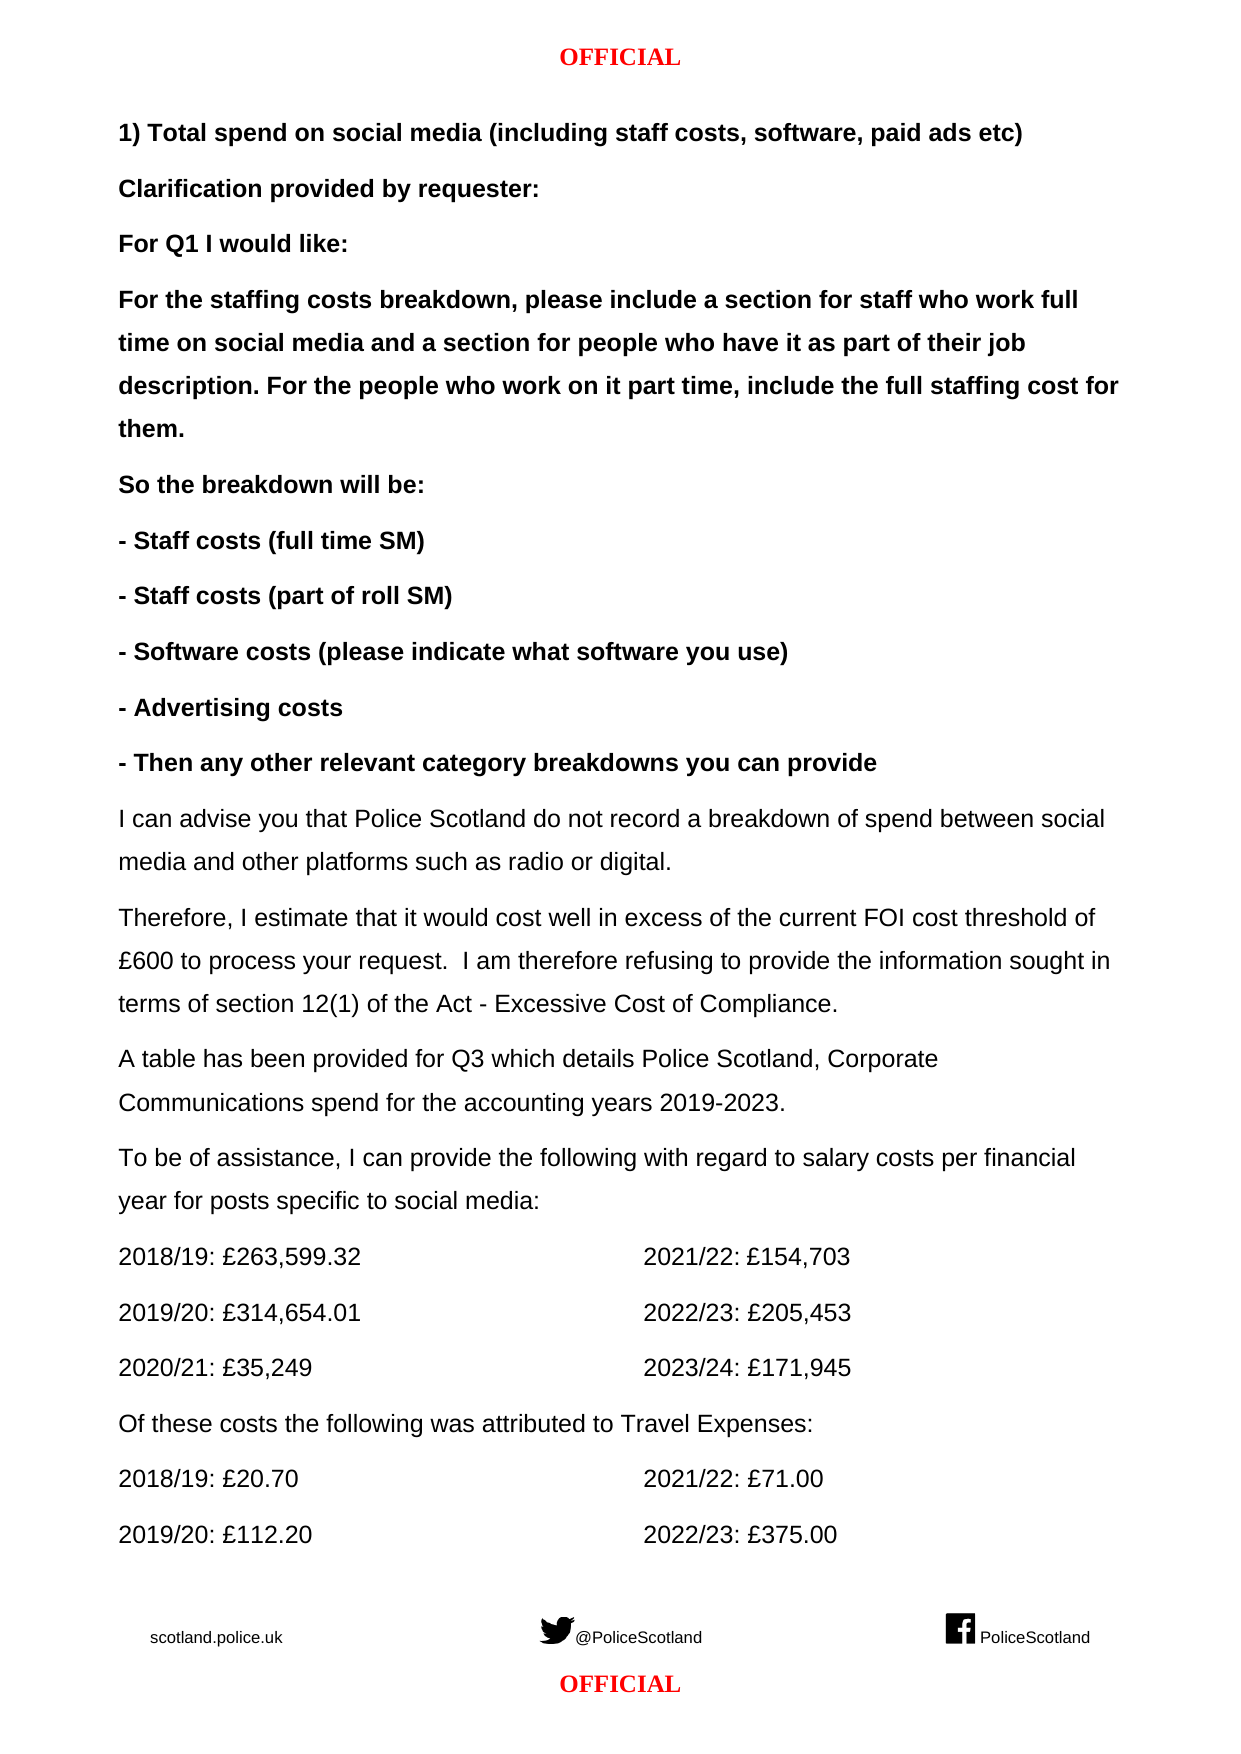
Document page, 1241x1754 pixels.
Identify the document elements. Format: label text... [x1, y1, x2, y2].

subtitle - Software costs (please indicate what software you use) [118, 637, 1122, 666]
subtitle - Then any other relevant category breakdowns you can provide [118, 748, 1122, 777]
text 2019/20: £314,654.01 2022/23: £205,453 [118, 1297, 1122, 1326]
text I can advise you that Police Scotland do not record a breakdown of spend between social media and other platforms such as radio or digital. [118, 804, 1122, 876]
text 2018/19: £263,599.32 2021/22: £154,703 [118, 1242, 1122, 1271]
subtitle - Staff costs (part of roll SM) [118, 581, 1122, 610]
subtitle For Q1 I would like: [118, 229, 1122, 258]
picture [945, 1613, 976, 1644]
text 2018/19: £20.70 2021/22: £71.00 [118, 1464, 1122, 1493]
text Of these costs the following was attributed to Travel Expenses: [118, 1409, 1122, 1437]
subtitle So the breakdown will be: [118, 470, 1122, 499]
picture [538, 1617, 575, 1644]
subtitle - Advertising costs [118, 692, 1122, 721]
text A table has been provided for Q3 which details Police Scotland, Corporate Communications spend for the accounting years 2019-2023. [118, 1044, 1122, 1116]
subtitle Clarification provided by requester: [118, 174, 1122, 202]
subtitle For the staffing costs breakdown, please include a section for staff who work full time on social media and a section for people who have it as part of their job description. For the people who work on it part time, include the full staffing cost for them. [118, 285, 1122, 443]
subtitle 1) Total spend on social media (including staff costs, software, paid ads etc) [118, 118, 1122, 147]
text Therefore, I estimate that it would cost well in excess of the current FOI cost threshold of £600 to process your request. I am therefore refusing to provide the information sought in terms of section 12(1) of the Act - Excessive Cost of Compliance. [118, 902, 1122, 1017]
text 2020/21: £35,249 2023/24: £171,945 [118, 1353, 1122, 1382]
text 2019/20: £112.20 2022/23: £375.00 [118, 1520, 1122, 1549]
text To be of assistance, I can provide the following with regard to salary costs per financial year for posts specific to social media: [118, 1143, 1122, 1215]
subtitle - Staff costs (full time SM) [118, 526, 1122, 554]
